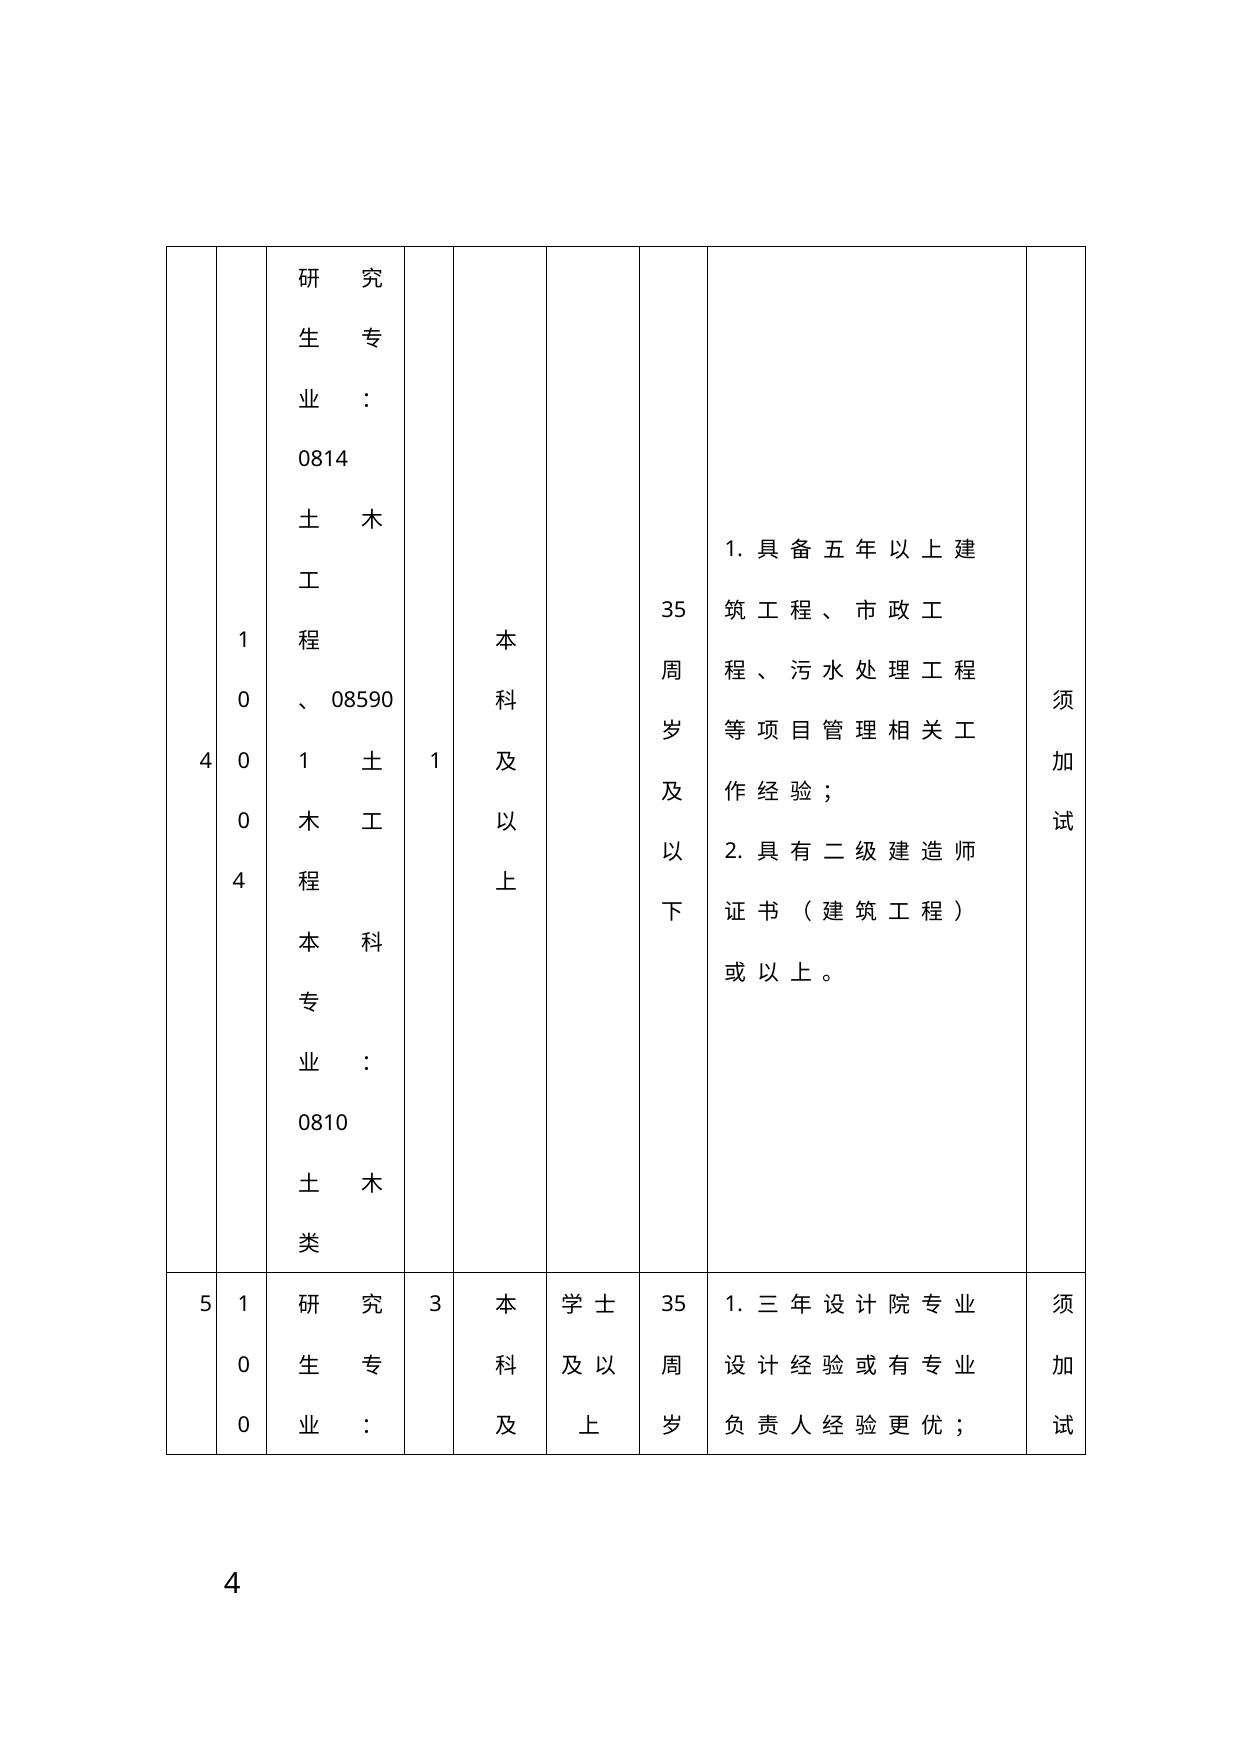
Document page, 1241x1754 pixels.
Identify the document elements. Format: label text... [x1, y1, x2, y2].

table_cell 本科及以上 [454, 247, 546, 1272]
table_cell 须加试 [1027, 1273, 1085, 1454]
table_cell 1 [405, 247, 453, 1272]
table_cell [547, 247, 639, 1272]
table_cell 5 [167, 1273, 216, 1454]
table_cell 4 [167, 247, 216, 1272]
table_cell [708, 1273, 1026, 1454]
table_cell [267, 1273, 404, 1454]
table_cell 学士及以上 [547, 1273, 639, 1454]
table_cell 35周岁及以下 [640, 1273, 707, 1454]
table_cell 须加试 [1027, 247, 1085, 1272]
table_cell 本科及以上 [454, 1273, 546, 1454]
table_cell 10004 [217, 247, 266, 1272]
table_cell 3 [405, 1273, 453, 1454]
table_cell 35周岁及以下 [640, 247, 707, 1272]
table_cell 10005 [217, 1273, 266, 1454]
table_cell 1.具备五年以上建筑工程、市政工程、污水处理工程等项目管理相关工作经验； 2.具有二级建造师证书（建筑工程）或以上。 [708, 247, 1026, 1272]
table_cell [267, 247, 404, 1272]
